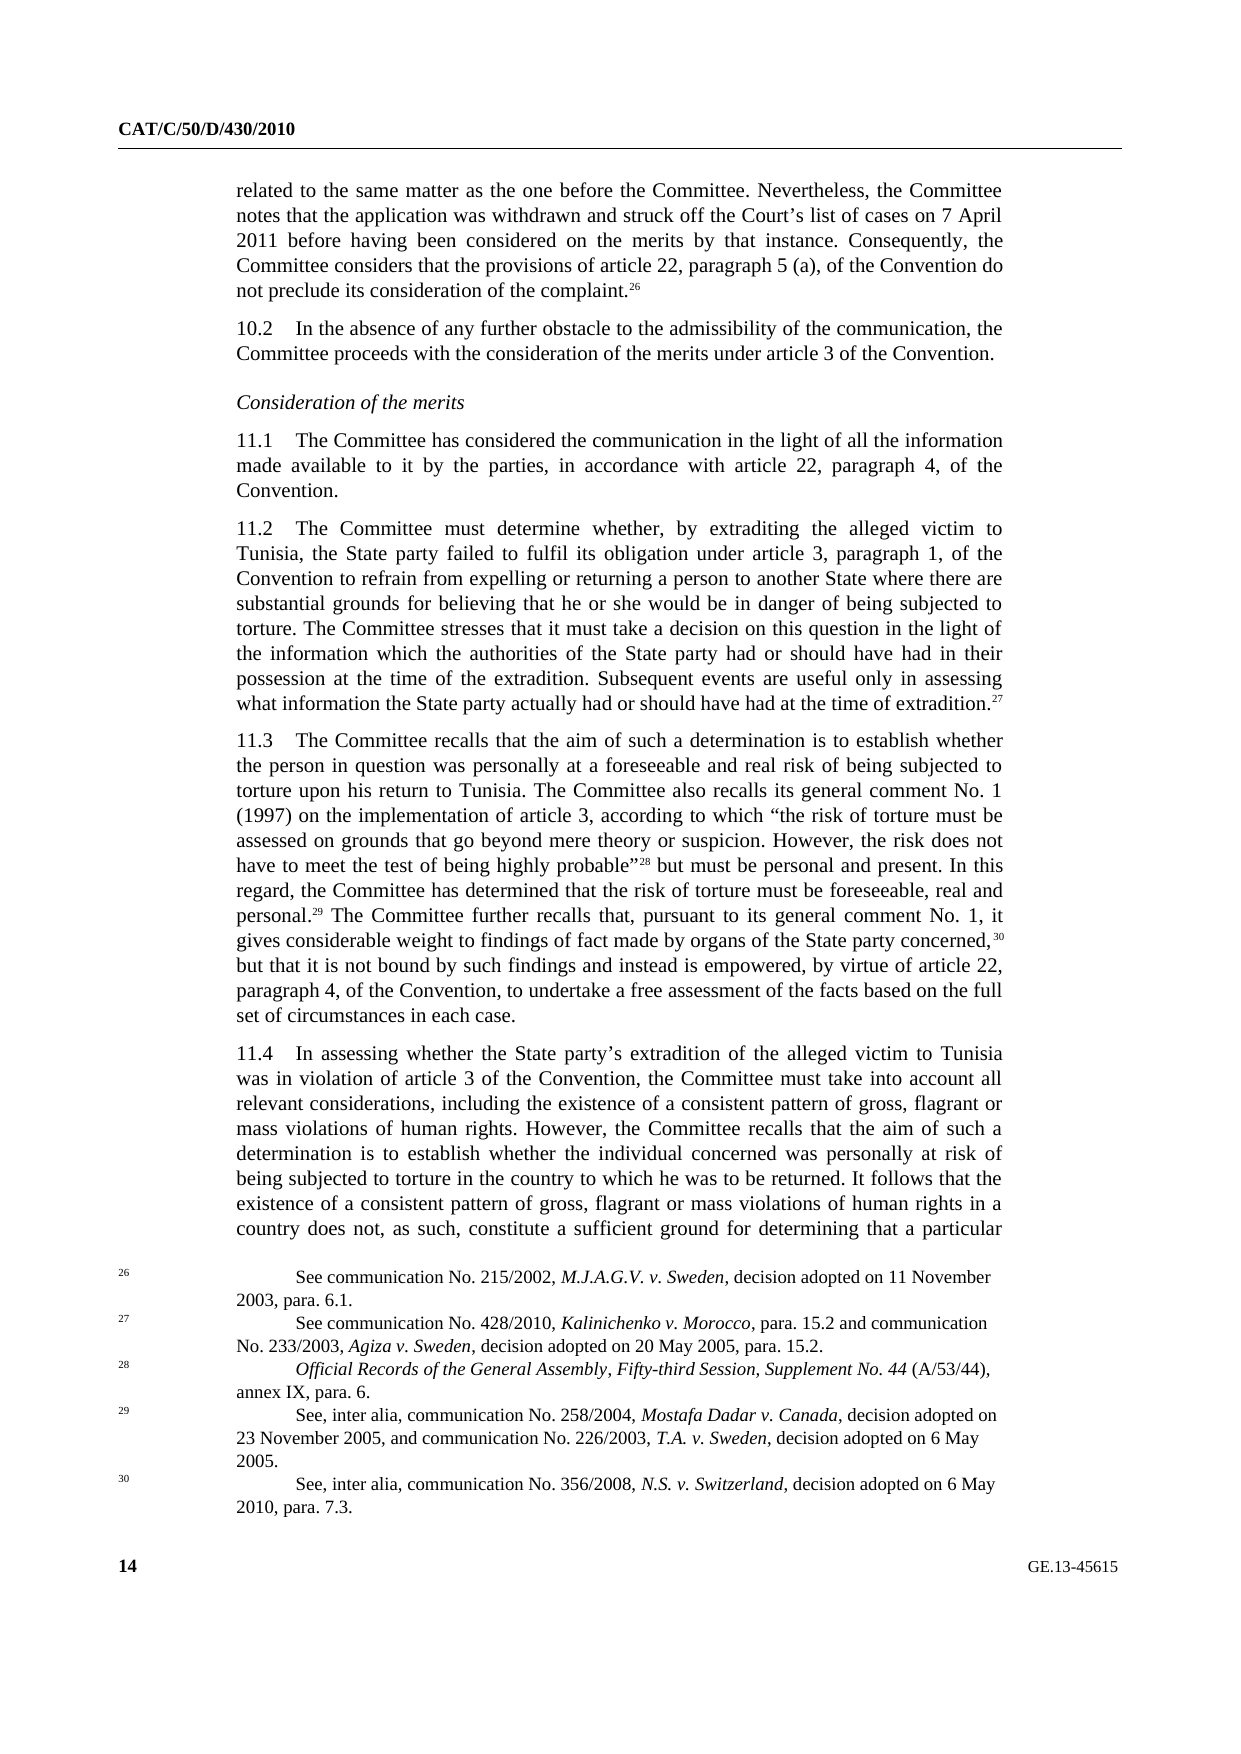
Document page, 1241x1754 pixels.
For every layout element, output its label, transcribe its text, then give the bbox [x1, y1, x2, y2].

text 10.2 In the absence of any further obstacle to the admissibility of the communication, the Committee proceeds with the consideration of the merits under article 3 of the Convention. [236, 315, 1004, 365]
text Consideration of the merits [118, 390, 1004, 415]
text 11.1 The Committee has considered the communication in the light of all the information made available to it by the parties, in accordance with article 22, paragraph 4, of the Convention. [236, 427, 1004, 502]
text 11.3 The Committee recalls that the aim of such a determination is to establish whether the person in question was personally at a foreseeable and real risk of being subjected to torture upon his return to . The Committee also recalls its general comment No. 1 (1997) on the implementation of article 3, according to which “the risk of torture must be assessed on grounds that go beyond mere theory or suspicion. However, the risk does not have to meet the test of being highly probable” but must be personal and present. In this regard, the Committee has determined that the risk of torture must be foreseeable, real and personal. The Committee further recalls that, pursuant to its general comment No. 1, it gives considerable weight to findings of fact made by organs of the State party concerned, but that it is not bound by such findings and instead is empowered, by virtue of article 22, paragraph 4, of the Convention, to undertake a free assessment of the facts based on the full set of circumstances in each case. [236, 727, 1004, 1027]
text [236, 1040, 1004, 1240]
text 11.2 The Committee must determine whether, by extraditing the alleged victim to Tunisia, the State party failed to fulfil its obligation under article 3, paragraph 1, of the Convention to refrain from expelling or returning a person to another State where there are substantial grounds for believing that he or she would be in danger of being subjected to torture. The Committee stresses that it must take a decision on this question in the light of the information which the authorities of the State party had or should have had in their possession at the time of the extradition. Subsequent events are useful only in assessing what information the State party actually had or should have had at the time of extradition. [236, 515, 1004, 715]
text 10.1 Before considering any claim contained in a communication, the Committee against Torture must decide whether or not it is admissible under article 22 of the Convention. In this regard, the Committee notes that Onsi Abichou submitted an application (registered under No. 33841/10) to the European Court of Human Rights and that this application related to the same matter as the one before the Committee. Nevertheless, the Committee notes that the application was withdrawn and struck off the Court’s list of cases on 7 April 2011 before having been considered on the merits by that instance. Consequently, the Committee considers that the provisions of article 22, paragraph 5 (a), of the Convention do not preclude its consideration of the complaint. [236, 177, 1004, 302]
